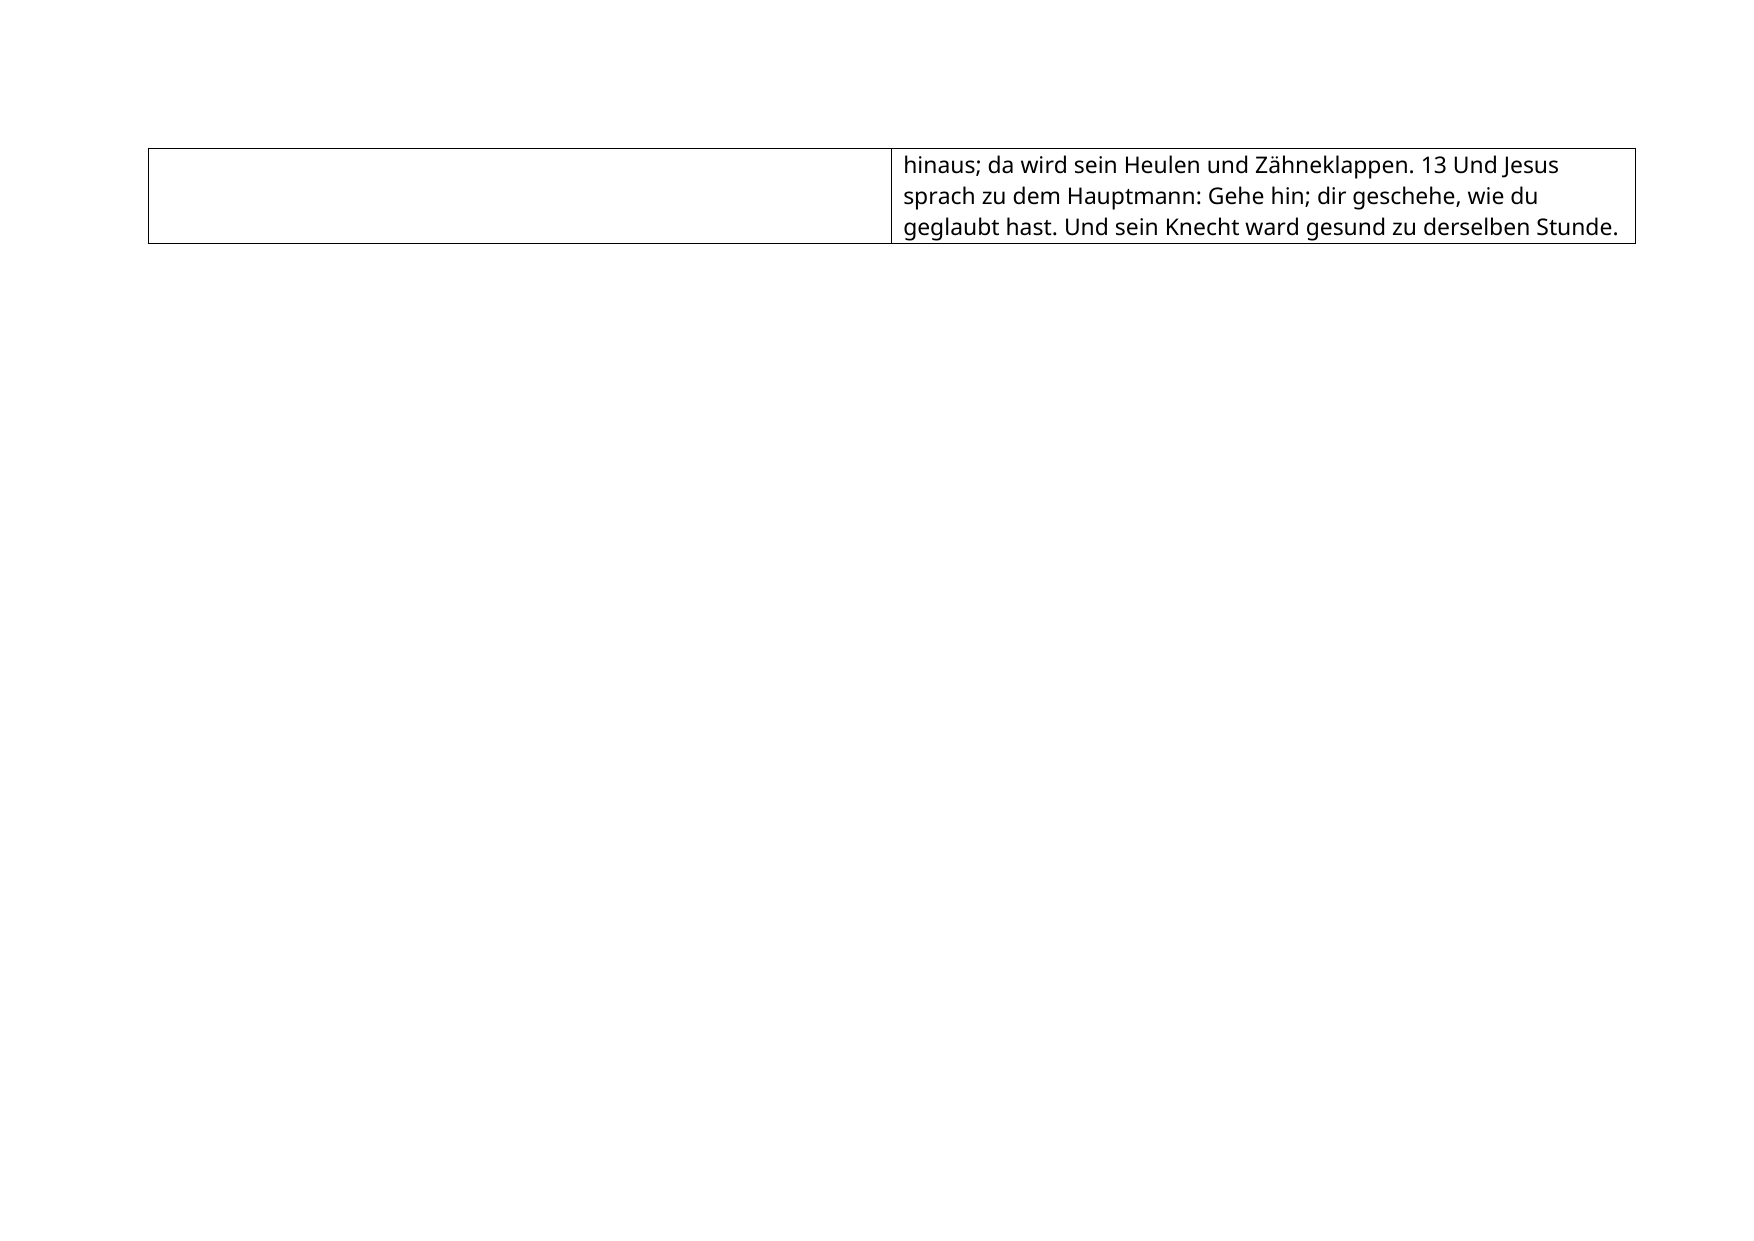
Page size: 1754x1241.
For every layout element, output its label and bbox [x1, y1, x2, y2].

table_cell [892, 149, 1635, 242]
table_cell [149, 149, 891, 242]
